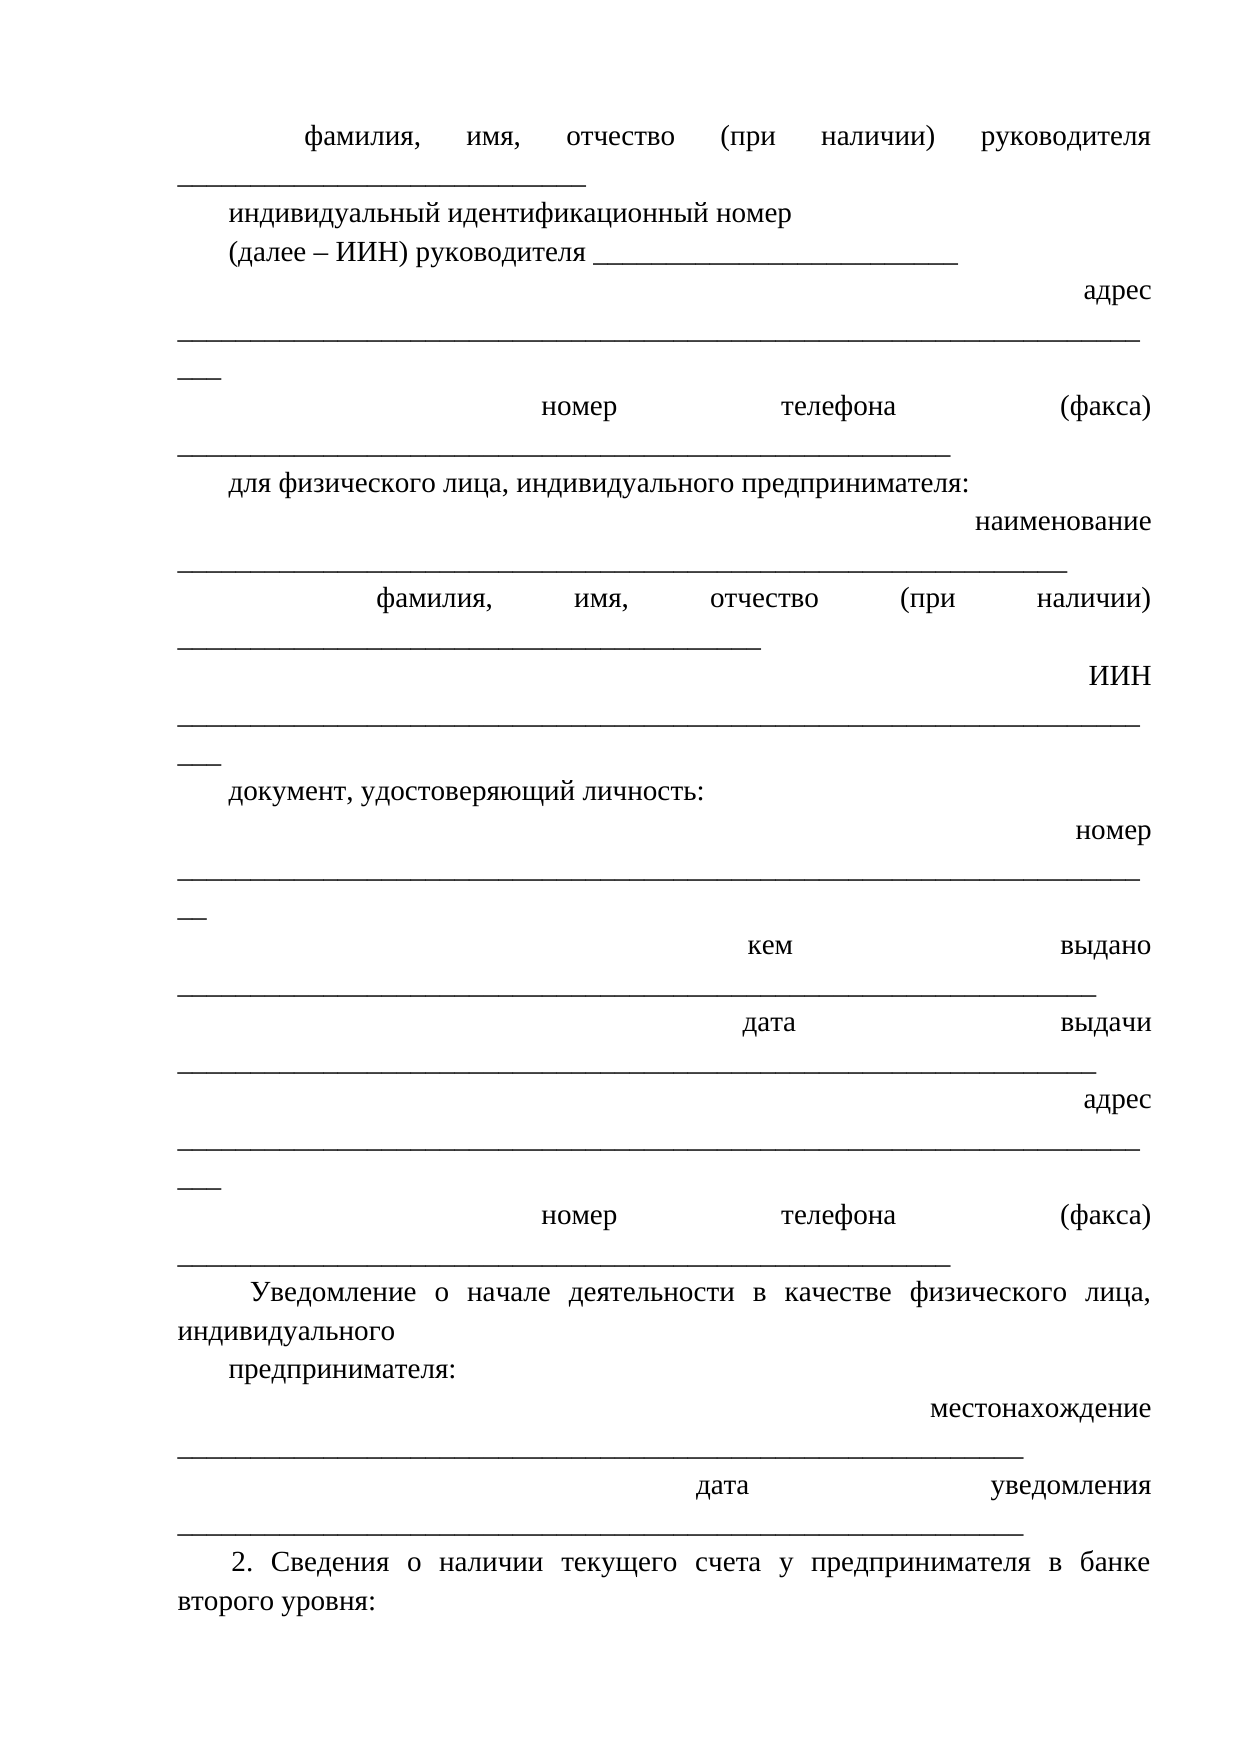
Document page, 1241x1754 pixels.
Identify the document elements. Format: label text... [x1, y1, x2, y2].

text номер ____________________________________________________________________ [177, 812, 1152, 922]
text фамилия, имя, отчество (при наличии) ________________________________________ [177, 581, 1152, 653]
text дата уведомления __________________________________________________________ [177, 1467, 1152, 1539]
text номер телефона (факса) _____________________________________________________ [177, 388, 1152, 460]
text для физического лица, индивидуального предпринимателя: [177, 465, 1152, 498]
text фамилия, имя, отчество (при наличии) руководителя ____________________________ [177, 118, 1152, 190]
text ИИН _____________________________________________________________________ [177, 658, 1152, 768]
text (далее – ИИН) руководителя _________________________ [177, 234, 1152, 267]
text индивидуальный идентификационный номер [177, 195, 1152, 229]
text Уведомление о начале деятельности в качестве физического лица, индивидуального [177, 1274, 1152, 1346]
text номер телефона (факса) _____________________________________________________ [177, 1197, 1152, 1269]
text дата выдачи _______________________________________________________________ [177, 1004, 1152, 1077]
text 2. Сведения о наличии текущего счета у предпринимателя в банке второго уровня: [177, 1544, 1152, 1616]
text предпринимателя: [177, 1351, 1152, 1385]
text наименование _____________________________________________________________ [177, 503, 1152, 576]
text местонахождение __________________________________________________________ [177, 1390, 1152, 1462]
text документ, удостоверяющий личность: [177, 773, 1152, 807]
text адрес _____________________________________________________________________ [177, 272, 1152, 383]
text адрес _____________________________________________________________________ [177, 1082, 1152, 1192]
text кем выдано _______________________________________________________________ [177, 927, 1152, 999]
